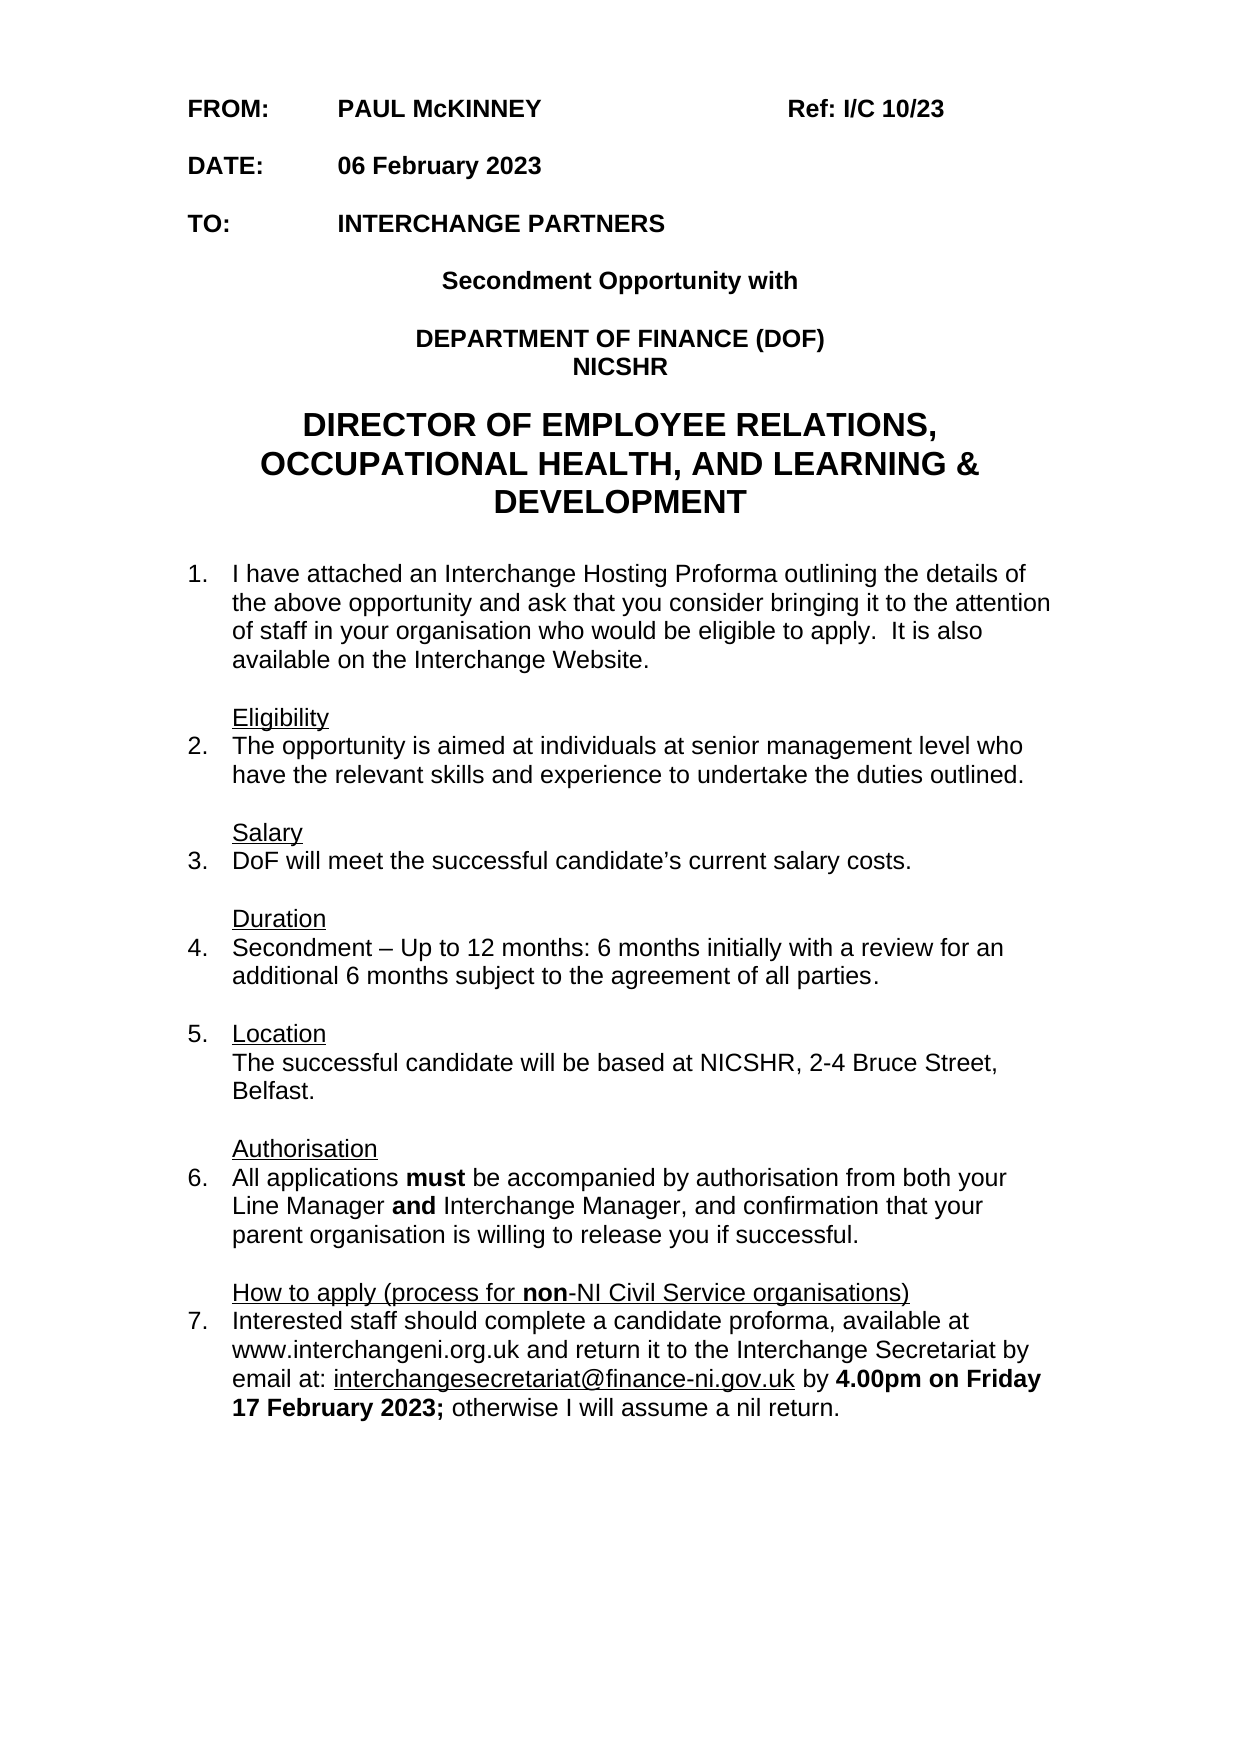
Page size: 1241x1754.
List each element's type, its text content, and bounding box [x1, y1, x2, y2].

text How to apply (process for non-NI Civil Service organisations) [232, 1278, 1053, 1306]
list The opportunity is aimed at individuals at senior management level who have the relevant skills and experience to undertake the duties outlined. [187, 731, 1053, 789]
text Duration [187, 904, 1053, 933]
text Salary [232, 818, 1053, 846]
text Director of Employee relations, Occupational HEALTH, and Learning & Development [187, 405, 1053, 520]
text Eligibility [187, 703, 1053, 731]
text Authorisation [232, 1134, 1053, 1163]
text The successful candidate will be based at NICSHR, 2-4 Bruce Street, Belfast. [232, 1048, 1053, 1105]
text DATE: 06 February 2023 [187, 151, 1053, 180]
list Location [187, 1019, 1053, 1048]
list Interested staff should complete a candidate proforma, available at www.interchangeni.org.uk and return it to the Interchange Secretariat by email at: interchangesecretariat@finance-ni.gov.uk by 4.00pm on Friday 17 February 2023; otherwise I will assume a nil return. [187, 1306, 1053, 1421]
text TO: INTERCHANGE PARTNERS [187, 209, 1053, 237]
list I have attached an Interchange Hosting Proforma outlining the details of the above opportunity and ask that you consider bringing it to the attention of staff in your organisation who would be eligible to apply. It is also available on the Interchange Website. [187, 559, 1053, 674]
list DoF will meet the successful candidate’s current salary costs. [187, 846, 1053, 875]
text Department of finance (DoF) [187, 324, 1053, 352]
list Secondment – Up to 12 months: 6 months initially with a review for an additional 6 months subject to the agreement of all parties. [187, 933, 1053, 990]
list All applications must be accompanied by authorisation from both your Line Manager and Interchange Manager, and confirmation that your parent organisation is willing to release you if successful. [187, 1163, 1053, 1249]
text FROM: PAUL McKINNEY Ref: I/C 10/23 [187, 94, 1053, 122]
subtitle Secondment Opportunity with [187, 266, 1053, 295]
text nicshr [187, 352, 1053, 381]
